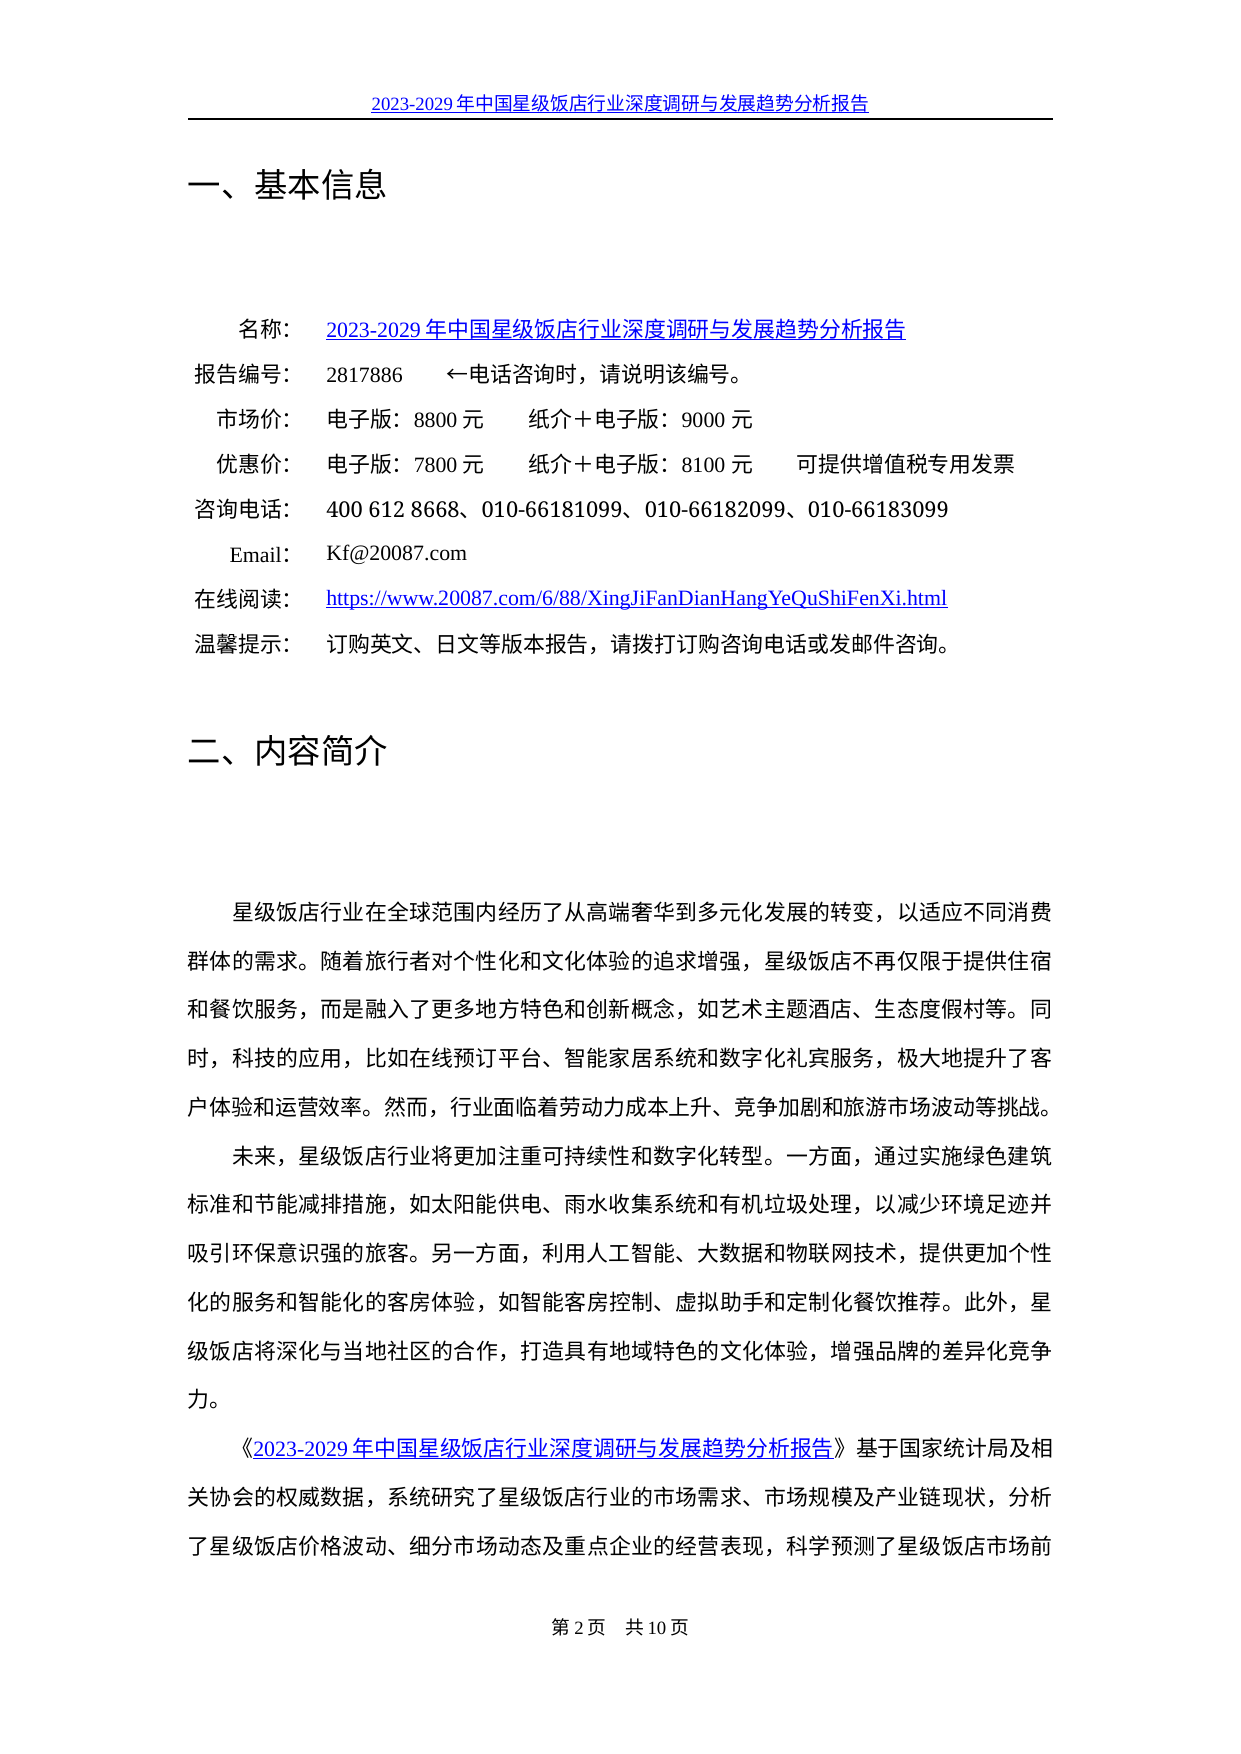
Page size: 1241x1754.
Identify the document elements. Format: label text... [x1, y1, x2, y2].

table_cell 咨询电话： [167, 492, 315, 537]
table_cell 2817886 ←电话咨询时，请说明该编号。 [315, 357, 1073, 402]
table_cell 400 612 8668、010-66181099、010-66182099、010-66183099 [315, 492, 1073, 537]
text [187, 894, 1053, 1561]
table_cell 温馨提示： [167, 627, 315, 672]
table_cell 市场价： [167, 402, 315, 447]
table_cell Kf@20087.com [315, 537, 1073, 582]
table_cell 报告编号： [167, 357, 315, 402]
title 一、基本信息 [187, 150, 1053, 215]
table_cell 电子版：8800 元 纸介＋电子版：9000 元 [315, 402, 1073, 447]
table_cell 订购英文、日文等版本报告，请拨打订购咨询电话或发邮件咨询。 [315, 627, 1073, 672]
title 二、内容简介 [187, 717, 1053, 782]
table_cell Email： [167, 537, 315, 582]
table_cell 电子版：7800 元 纸介＋电子版：8100 元 可提供增值税专用发票 [315, 447, 1073, 492]
table_cell [315, 582, 1073, 627]
table_cell 在线阅读： [167, 582, 315, 627]
table_header 名称： [167, 312, 315, 357]
table_header 2023-2029年中国星级饭店行业深度调研与发展趋势分析报告 [315, 312, 1073, 357]
table_cell 优惠价： [167, 447, 315, 492]
